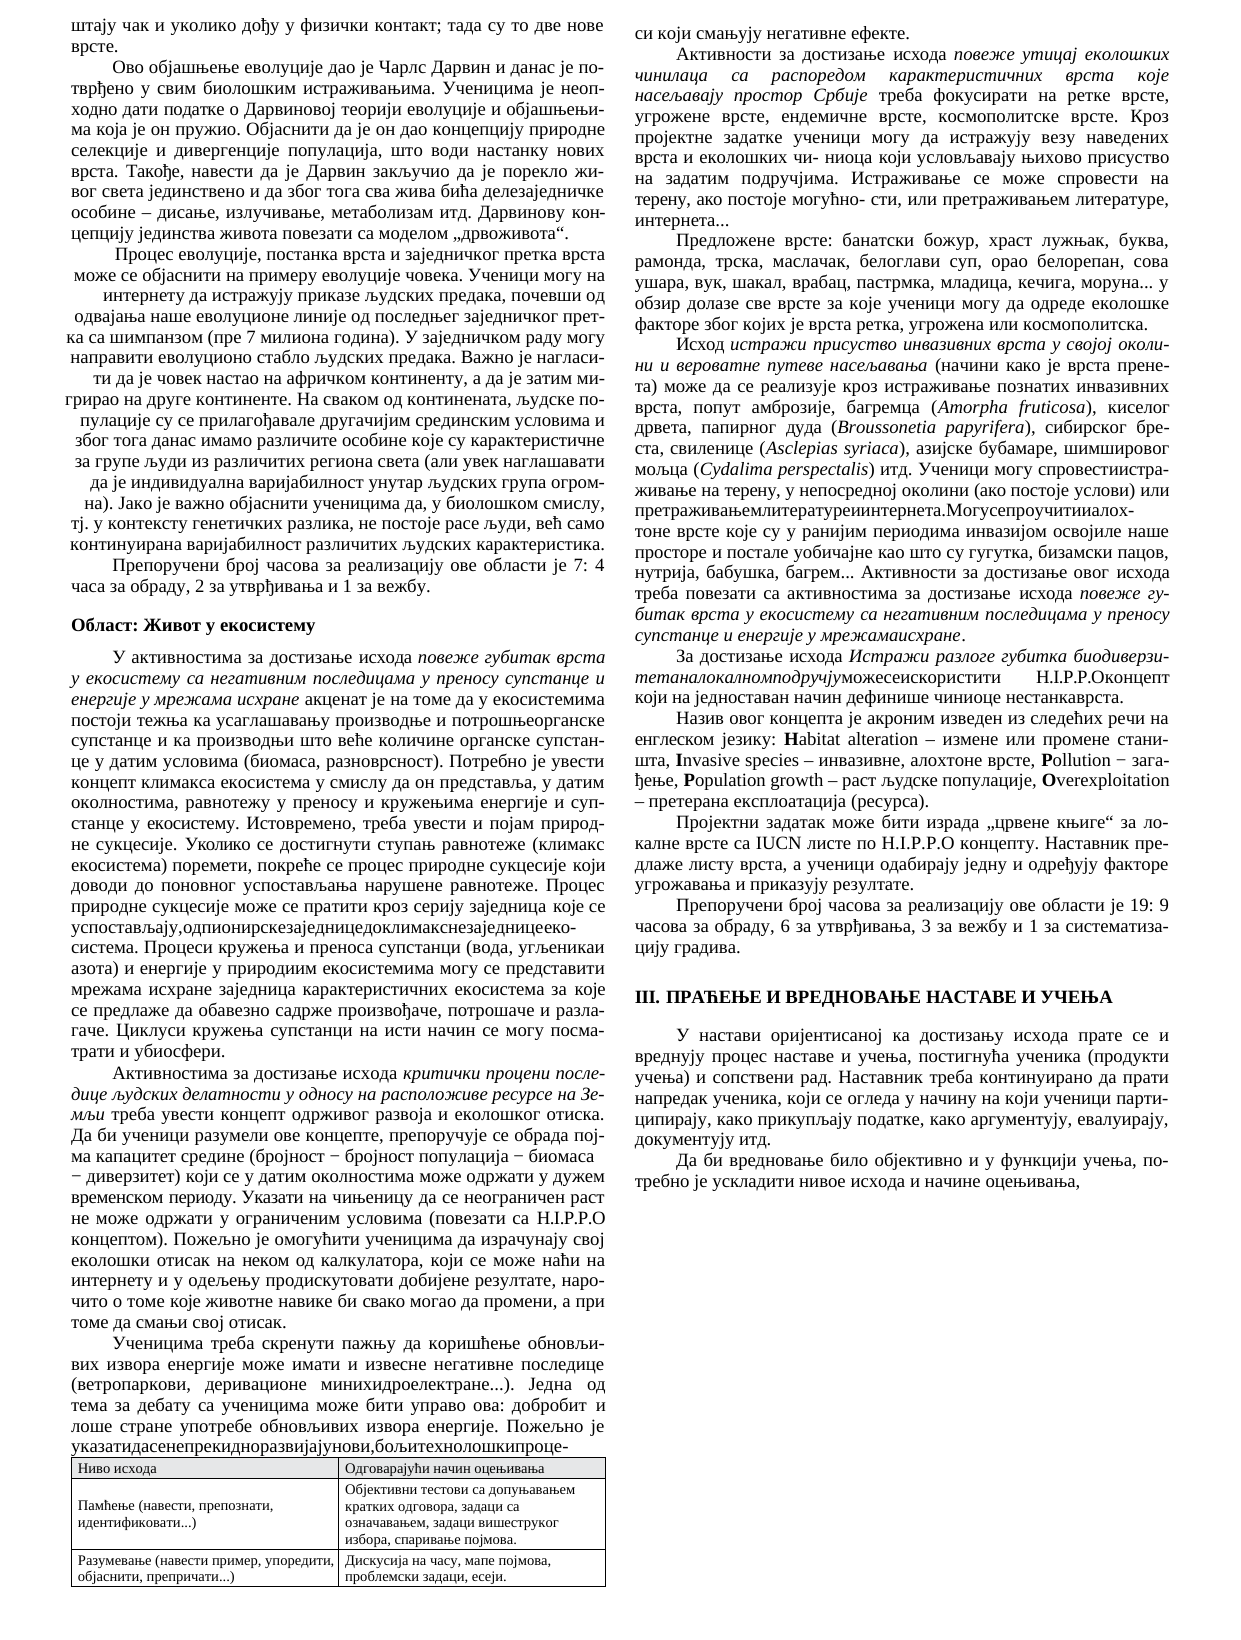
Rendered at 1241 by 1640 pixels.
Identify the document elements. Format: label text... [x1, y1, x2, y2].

table_cell Разумевање (навести пример, упоредити, објаснити, препричати...) [72, 1550, 338, 1586]
text Активности за достизање исхода повеже утицај еколошких чинилаца са распоредом карактеристичних врста које насељавају простор Србије треба фокусирати на ретке врсте, угрожене врсте, ендемичне врсте, космополитске врсте. Кроз пројектне задатке ученици могу да истражују везу наведених врста и еколошких чи- ниоца који условљавају њихово присуство на задатим подручјима. Истраживање се може спровести на терену, ако постоје могућно- сти, или претраживањем литературе, интернета... [634, 44, 1170, 230]
text штају чак и уколико дођу у физички контакт; тада су то две нове врсте. [71, 15, 605, 57]
text − диверзитет) који се у датим околностима може одржати у дужем временском периоду. Указати на чињеницу да се неограничен раст не може одржати у ограниченим условима (повезати са H.I.P.P.O концептом). Пожељно је омогућити ученицима да израчунају свој еколошки отисак на неком од калкулатора, који се може наћи на интернету и у одељењу продискутовати добијене резултате, наро- чито о томе које животне навике би свако могао да промени, а при томе да смањи свој отисак. [71, 1166, 605, 1332]
text Предложене врсте: банатски божур, храст лужњак, буква, рамонда, трска, маслачак, белоглави суп, орао белорепан, сова ушара, вук, шакал, врабац, пастрмка, младица, кечига, моруна... у обзир долазе све врсте за које ученици могу да одреде еколошке факторе због којих је врста ретка, угрожена или космополитска. [634, 230, 1170, 334]
text У активностима за достизање исхода повеже губитак врста у екосистему са негативним последицама у преносу супстанце и енергије у мрежама исхране акценат је на томе да у екосистемима постоји тежња ка усаглашавању производње и потрошњеорганске супстанце и ка производњи што веће количине органске супстан- це у датим условима (биомаса, разноврсност). Потребно је увести концепт климакса екосистема у смислу да он представља, у датим околностима, равнотежу у преносу и кружењима енергије и суп- станце у екосистему. Истовремено, треба увести и појам природ- не сукцесије. Уколико се достигнути ступањ равнотеже (климакс екосистема) поремети, покреће се процес природне сукцесије који доводи до поновног успостављања нарушене равнотеже. Процес природне сукцесије може се пратити кроз серију заједница које се успостављају,одпионирскезаједницедоклимакснезаједницееко- система. Процеси кружења и преноса супстанци (вода, угљеникаи азота) и енергије у природиим екосистемима могу се представити мрежама исхране заједница карактеристичних екосистема за које се предлаже да обавезно садрже произвођаче, потрошаче и разла- гаче. Циклуси кружења супстанци на исти начин се могу посма- трати и убиосфери. [71, 647, 605, 1062]
text си који смањују негативне ефекте. [634, 22, 1182, 43]
text Ово објашњење еволуције дао је Чарлс Дарвин и данас је по- тврђено у свим биолошким истраживањима. Ученицима је неоп- ходно дати податке о Дарвиновој теорији еволуције и објашњењи- ма која је он пружио. Објаснити да је он дао концепцију природне селекције и дивергенције популација, што води настанку нових врста. Такође, навести да је Дарвин закључио да је порекло жи- вог света јединствено и да због тога сва жива бића делезаједничке особине – дисање, излучивање, метаболизам итд. Дарвинову кон- цепцију јединства живота повезати са моделом „дрвоживота“. [71, 57, 605, 243]
table_cell Памћење (навести, препознати, идентификовати...) [72, 1479, 338, 1548]
subtitle Област: Живот у екосистему [71, 614, 609, 636]
table_header Ниво исхода [72, 1458, 338, 1478]
text За достизање исхода Истражи разлоге губитка биодиверзи- тетаналокалномподручјуможесеискористити H.I.P.P.Oконцепт који на једноставан начин дефинише чиниоце нестанкаврста. [634, 646, 1169, 708]
table_cell Објективни тестови са допуњавањем кратких одговора, задаци са означавањем, задаци вишеструког избора, спаривање појмова. [339, 1479, 605, 1548]
table_header Одговарајући начин оцењивања [339, 1458, 605, 1478]
text У настави оријентисаној ка достизању исхода прате се и вреднују процес наставе и учења, постигнућа ученика (продукти учења) и сопствени рад. Наставник треба континуирано да прати напредак ученика, који се огледа у начину на који ученици парти- ципирају, како прикупљају податке, како аргументују, евалуирају, документују итд. [634, 1025, 1170, 1150]
subtitle ПРАЋЕЊЕ И ВРЕДНОВАЊЕ НАСТАВЕ И УЧЕЊА [634, 986, 1182, 1008]
text Ученицима треба скренути пажњу да коришћење обновљи- вих извора енергије може имати и извесне негативне последице (ветропаркови, деривационе минихидроелектране...). Једна од тема за дебату са ученицима може бити управо ова: добробит и лоше стране употребе обновљивих извора енергије. Пожељно је указатидасенепрекидноразвијајунови,бољитехнолошкипроце- [71, 1333, 605, 1457]
text Препоручени број часова за реализацију ове области је 19: 9 часова за обраду, 6 за утврђивања, 3 за вежбу и 1 за систематиза- цију градива. [634, 895, 1170, 957]
table_cell Дискусија на часу, мапе појмова, проблемски задаци, есеји. [339, 1550, 605, 1586]
text Пројектни задатак може бити израда „црвене књиге“ за ло- калне врсте са IUCN листе по H.I.P.P.O концепту. Наставник пре- длаже листу врста, а ученици одабирају једну и одређују факторе угрожавања и приказују резултате. [634, 812, 1170, 895]
text Препоручени број часова за реализацију ове области је 7: 4 часа за обраду, 2 за утврђивања и 1 за вежбу. [71, 555, 605, 597]
text Активностима за достизање исхода критички процени после- дице људских делатности у односу на расположиве ресурсе на Зе- мљи треба увести концепт одрживог развоја и еколошког отиска. Да би ученици разумели ове концепте, препоручује се обрада пој- ма капацитет средине (бројност − бројност популација − биомаса [71, 1063, 605, 1166]
text Назив овог концепта је акроним изведен из следећих речи на енглеском језику: Habitat alteration – измене или промене стани- шта, Invasive species – инвазивне, алохтоне врсте, Pollution − зага- ђење, Population growth – раст људске популације, Overexploitation [634, 708, 1170, 791]
text – претерана експлоатација (ресурса). [634, 791, 1182, 812]
text Исход истражи присуство инвазивних врста у својој околи- ни и вероватне путеве насељавања (начини како је врста прене- та) може да се реализује кроз истраживање познатих инвазивних врста, попут амброзије, багремца (Amorpha fruticosa), киселог дрвета, папирног дуда (Broussonetia papyrifera), сибирског бре- ста, свиленице (Asclepias syriaca), азијске бубамаре, шимшировог мољца (Cydalima perspectalis) итд. Ученици могу спровестиистра- живање на терену, у непосредној околини (ако постоје услови) или претраживањемлитературеиинтернета.Могусепроучитииалох- тоне врсте које су у ранијим периодима инвазијом освојиле наше просторе и постале уобичајне као што су гугутка, бизамски пацов, нутрија, бабушка, багрем... Активности за достизање овог исхода треба повезати са активностима за достизање исхода повеже гу- битак врста у екосистему са негативним последицама у преносу супстанце и енергије у мрежамаисхране. [634, 334, 1170, 645]
text Процес еволуције, постанка врста и заједничког претка врста може се објаснити на примеру еволуције човека. Ученици могу на интернету да истражују приказе људских предака, почевши од одвајања наше еволуционе линије од последњег заједничког прет- ка са шимпанзом (пре 7 милиона година). У заједничком раду могу направити еволуционо стабло људских предака. Важно је нагласи- ти да је човек настао на афричком континенту, а да је затим ми- грирао на друге континенте. На сваком од континената, људске по- пулације су се прилагођавале другачијим срединским условима и због тога данас имамо различите особине које су карактеристичне за групе људи из различитих региона света (али увек наглашавати да је индивидуална варијабилност унутар људских група огром- на). Јако је важно објаснити ученицима да, у биолошком смислу, тј. у контексту генетичких разлика, не постоје расе људи, већ само континуирана варијабилност различитих људских карактеристика. [64, 244, 605, 554]
text Да би вредновање било објективно и у функцији учења, по- требно је ускладити нивое исхода и начине оцењивања, [634, 1150, 1170, 1191]
